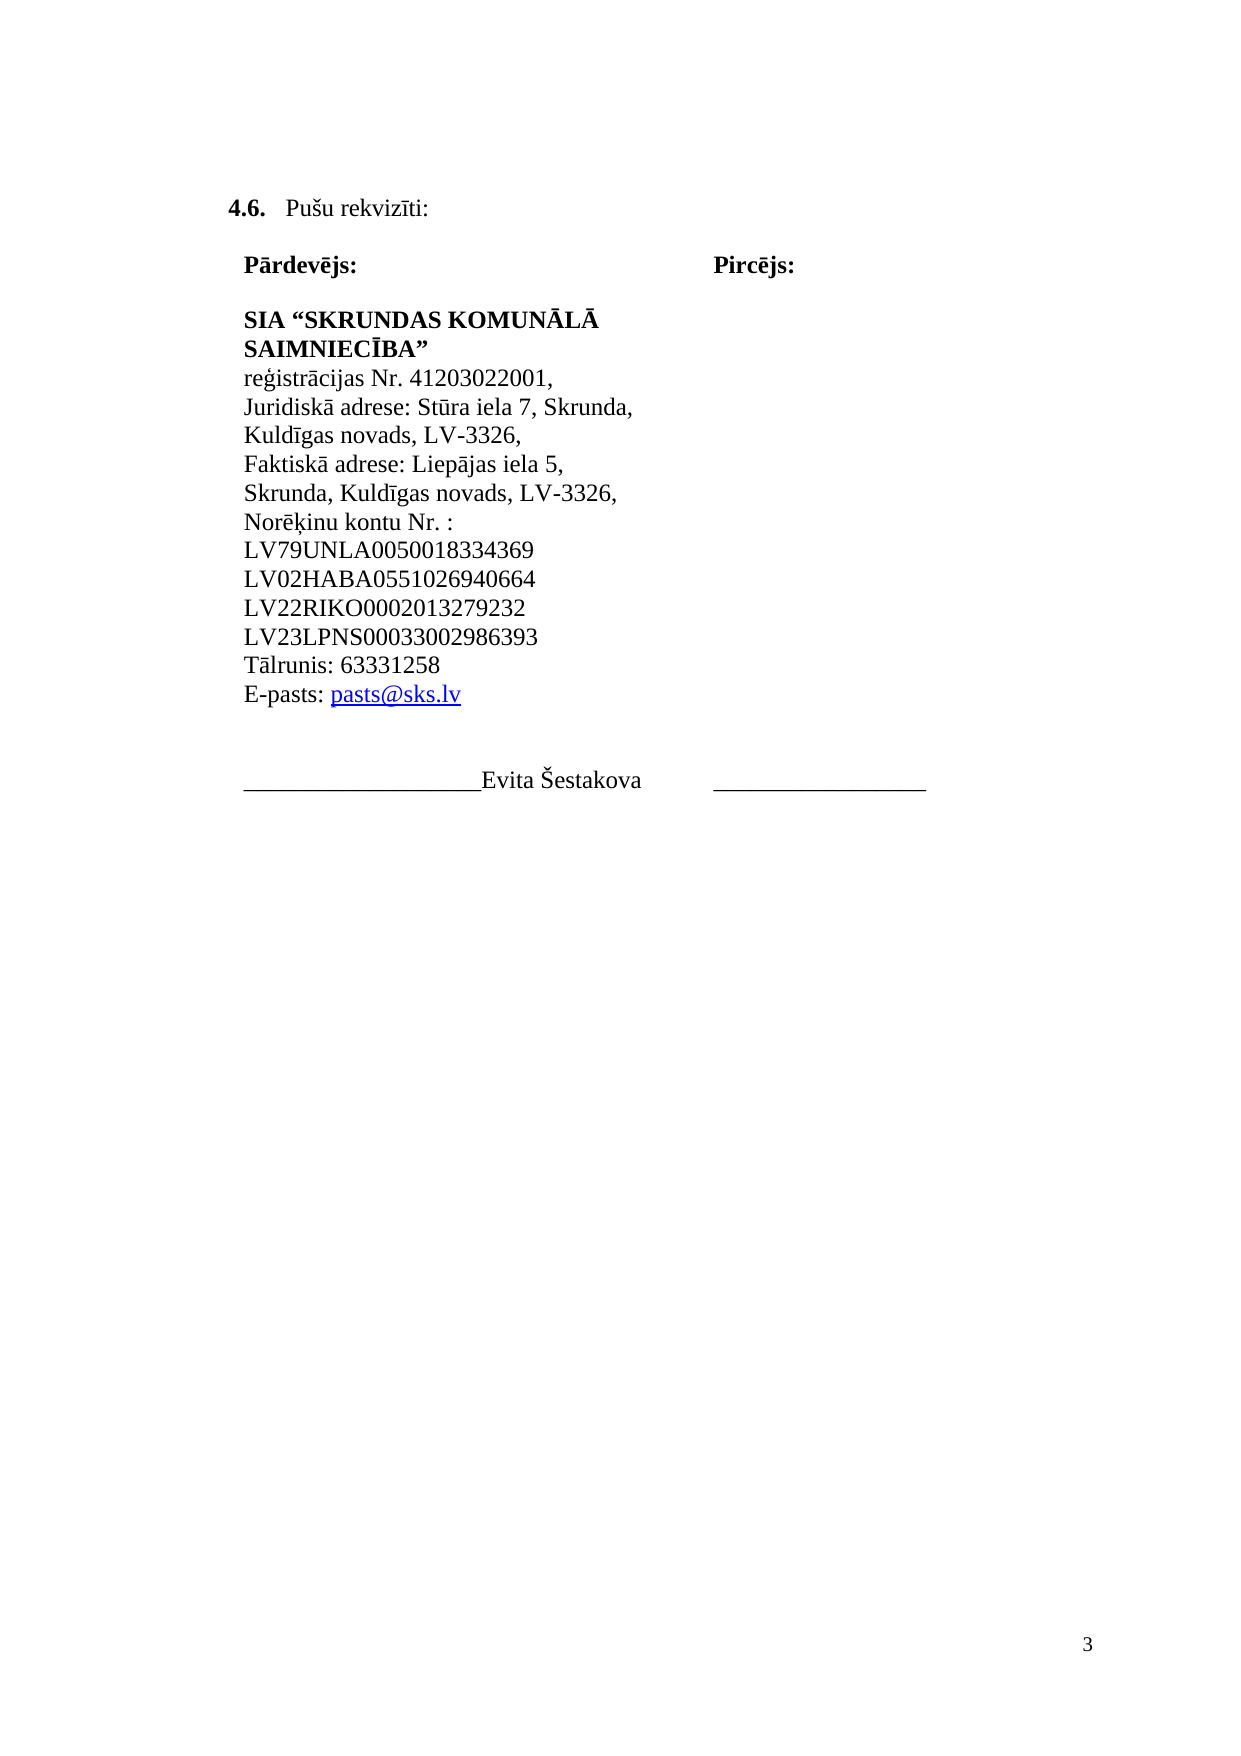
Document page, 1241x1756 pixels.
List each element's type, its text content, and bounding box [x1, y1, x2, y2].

list Pušu rekvizīti: [228, 197, 1109, 221]
table_header [188, 251, 1110, 909]
